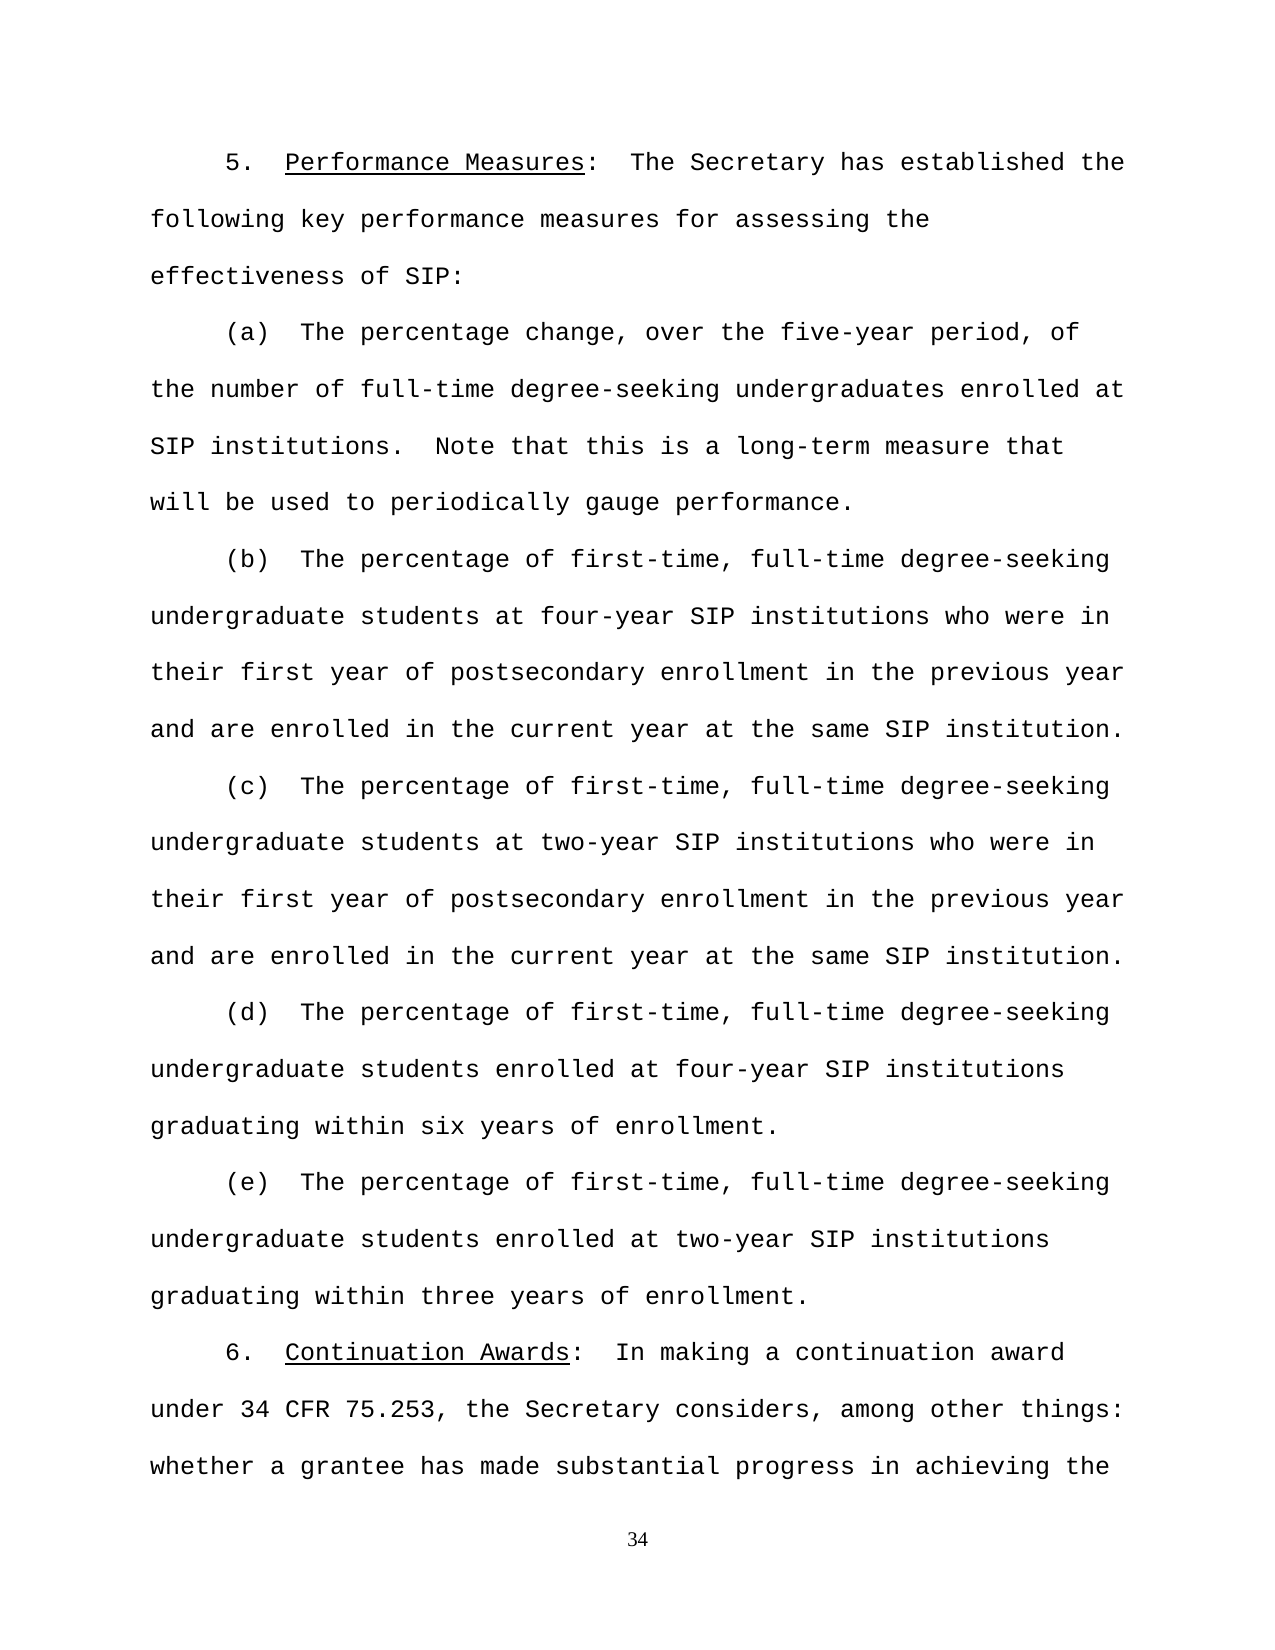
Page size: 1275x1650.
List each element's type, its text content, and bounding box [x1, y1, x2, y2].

text 5. Performance Measures: The Secretary has established the following key performance measures for assessing the effectiveness of SIP: [150, 150, 1125, 292]
text (a) The percentage change, over the five-year period, of the number of full-time degree-seeking undergraduates enrolled at SIP institutions. Note that this is a long-term measure that will be used to periodically gauge performance. [150, 320, 1125, 518]
text (b) The percentage of first-time, full-time degree-seeking undergraduate students at four-year SIP institutions who were in their first year of postsecondary enrollment in the previous year and are enrolled in the current year at the same SIP institution. [150, 547, 1125, 745]
text (e) The percentage of first-time, full-time degree-seeking undergraduate students enrolled at two-year SIP institutions graduating within three years of enrollment. [150, 1170, 1125, 1312]
text (d) The percentage of first-time, full-time degree-seeking undergraduate students enrolled at four-year SIP institutions graduating within six years of enrollment. [150, 1000, 1125, 1142]
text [150, 1340, 1125, 1482]
text (c) The percentage of first-time, full-time degree-seeking undergraduate students at two-year SIP institutions who were in their first year of postsecondary enrollment in the previous year and are enrolled in the current year at the same SIP institution. [150, 773, 1125, 972]
